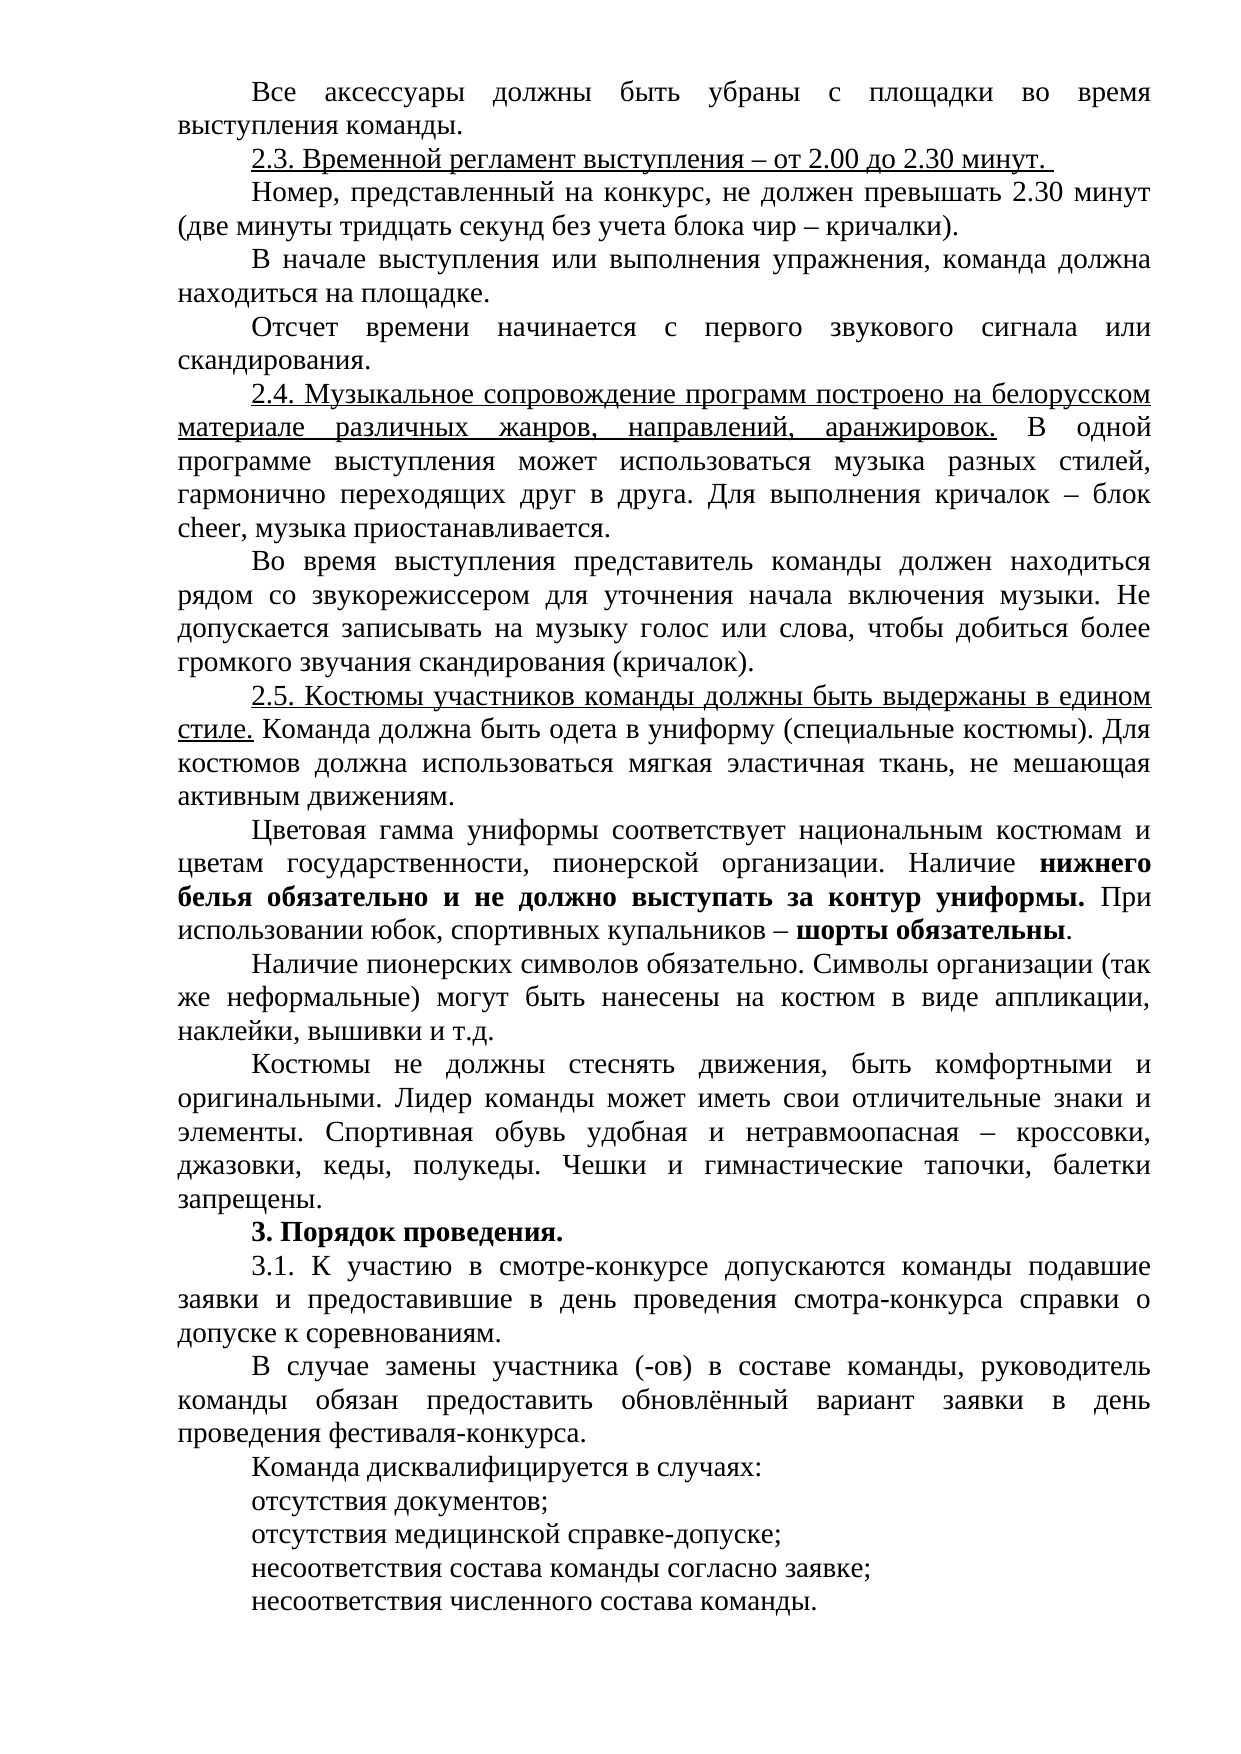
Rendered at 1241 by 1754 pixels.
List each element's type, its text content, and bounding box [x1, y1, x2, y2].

text 2.5. Костюмы участников команды должны быть выдержаны в едином стиле. Команда должна быть одета в униформу (специальные костюмы). Для костюмов должна использоваться мягкая эластичная ткань, не мешающая активным движениям. [177, 678, 1152, 812]
text 2.4. Музыкальное сопровождение программ построено на белорусском материале различных жанров, направлений, аранжировок. В одной программе выступления может использоваться музыка разных стилей, гармонично переходящих друг в друга. Для выполнения кричалок – блок cheer, музыка приостанавливается. [177, 376, 1152, 543]
text Команда дисквалифицируется в случаях: [177, 1449, 1152, 1483]
text В начале выступления или выполнения упражнения, команда должна находиться на площадке. [177, 242, 1152, 309]
text 3.1. К участию в смотре-конкурсе допускаются команды подавшие заявки и предоставившие в день проведения смотра-конкурса справки о допуске к соревнованиям. [177, 1248, 1152, 1348]
text В случае замены участника (-ов) в составе команды, руководитель команды обязан предоставить обновлённый вариант заявки в день проведения фестиваля-конкурса. [177, 1348, 1152, 1449]
text Во время выступления представитель команды должен находиться рядом со звукорежиссером для уточнения начала включения музыки. Не допускается записывать на музыку голос или слова, чтобы добиться более громкого звучания скандирования (кричалок). [177, 543, 1152, 678]
text Наличие пионерских символов обязательно. Символы организации (так же неформальные) могут быть нанесены на костюм в виде аппликации, наклейки, вышивки и т.д. [177, 946, 1152, 1047]
text 3. Порядок проведения. [177, 1214, 1152, 1248]
text Костюмы не должны стеснять движения, быть комфортными и оригинальными. Лидер команды может иметь свои отличительные знаки и элементы. Спортивная обувь удобная и нетравмоопасная – кроссовки, джазовки, кеды, полукеды. Чешки и гимнастические тапочки, балетки запрещены. [177, 1047, 1152, 1214]
text Отсчет времени начинается с первого звукового сигнала или скандирования. [177, 309, 1152, 376]
text несоответствия состава команды согласно заявке; [177, 1550, 1152, 1583]
text Цветовая гамма униформы соответствует национальным костюмам и цветам государственности, пионерской организации. Наличие нижнего белья обязательно и не должно выступать за контур униформы. При использовании юбок, спортивных купальников – шорты обязательны. [177, 812, 1152, 946]
text отсутствия документов; [177, 1483, 1152, 1516]
text Все аксессуары должны быть убраны с площадки во время выступления команды. [177, 74, 1152, 141]
text отсутствия медицинской справке-допуске; [177, 1516, 1152, 1550]
text 2.3. Временной регламент выступления – от 2.00 до 2.30 минут. [177, 141, 1152, 174]
text Номер, представленный на конкурс, не должен превышать 2.30 минут (две минуты тридцать секунд без учета блока чир – кричалки). [177, 174, 1152, 242]
text несоответствия численного состава команды. [177, 1583, 1152, 1617]
